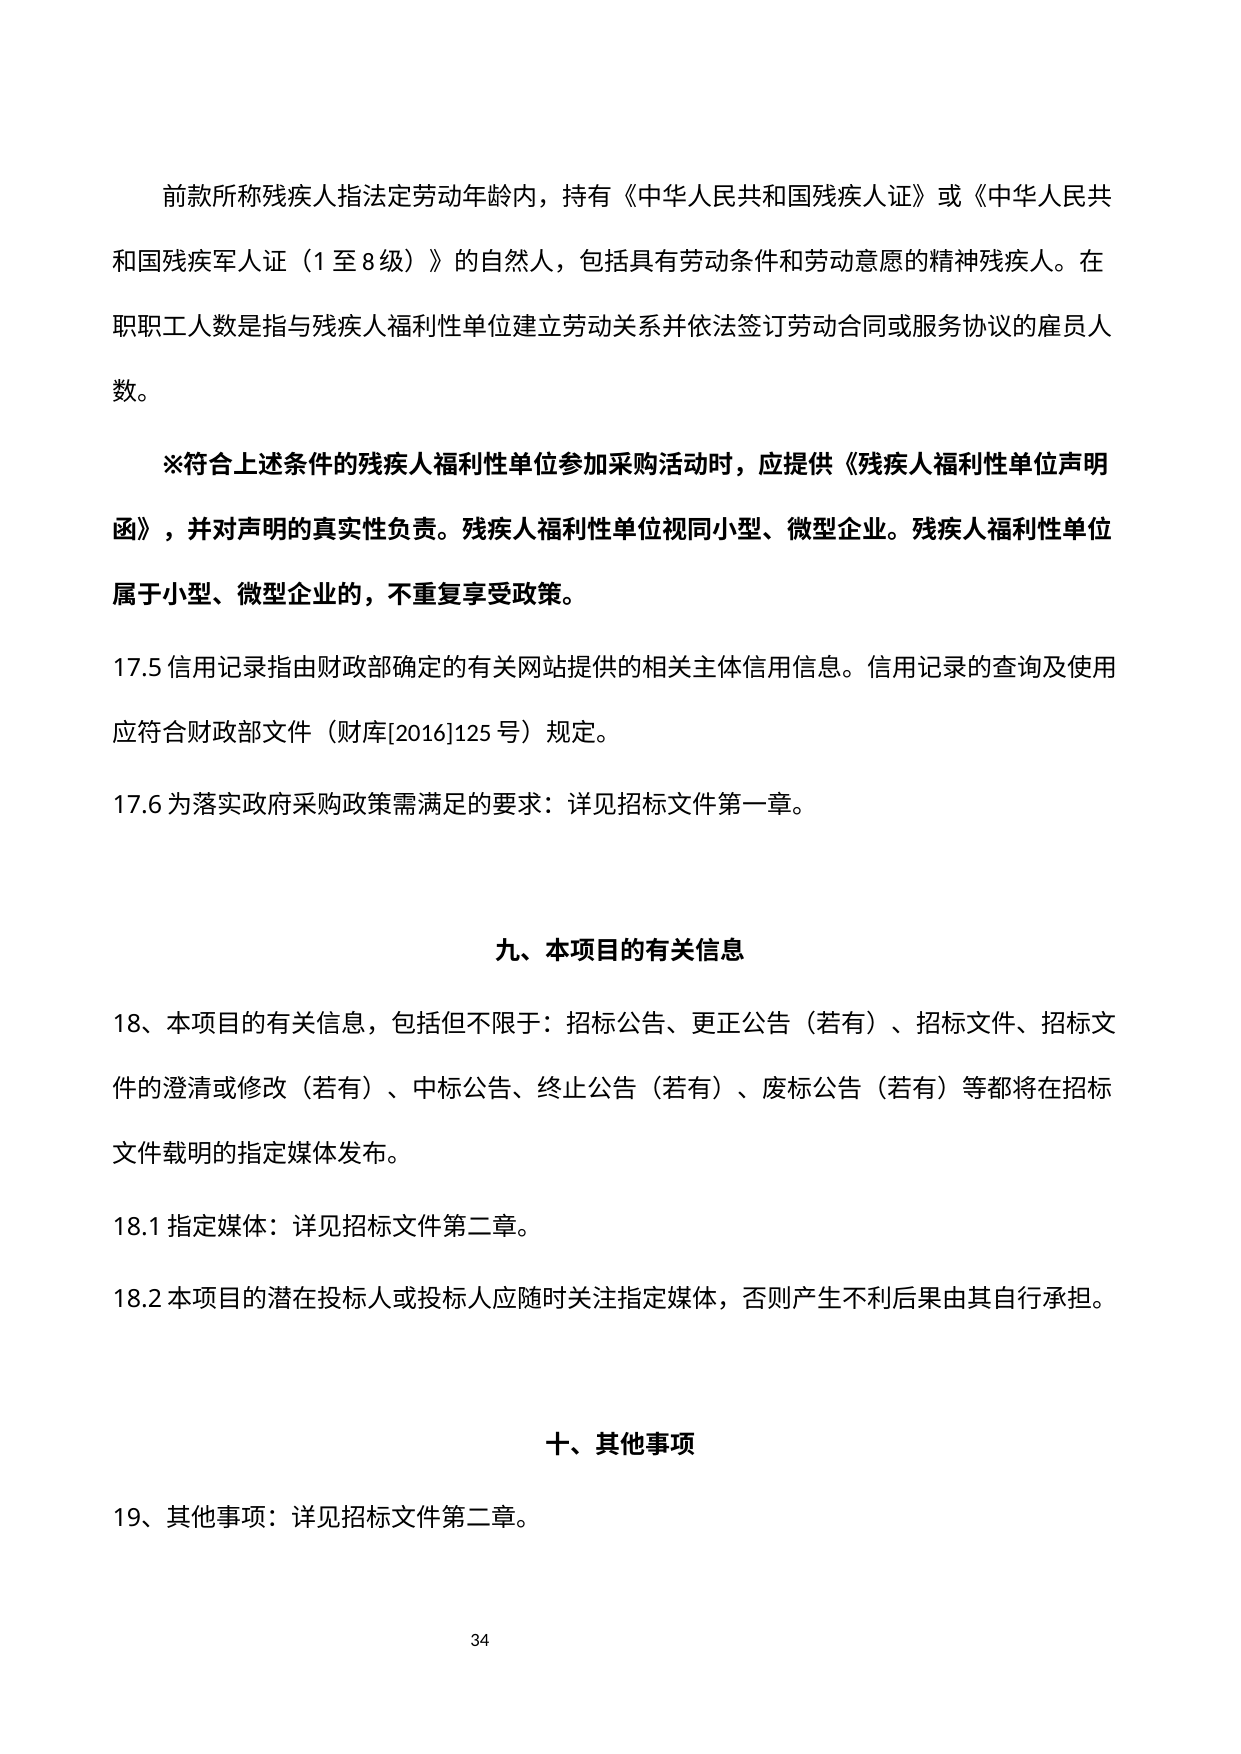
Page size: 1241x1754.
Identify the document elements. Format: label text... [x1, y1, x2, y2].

text 前款所称残疾人指法定劳动年龄内，持有《中华人民共和国残疾人证》或《中华人民共和国残疾军人证（1至8级）》的自然人，包括具有劳动条件和劳动意愿的精神残疾人。在职职工人数是指与残疾人福利性单位建立劳动关系并依法签订劳动合同或服务协议的雇员人数。 [112, 162, 1128, 422]
text 九、本项目的有关信息 [112, 916, 1128, 981]
text 十、其他事项 [112, 1410, 1128, 1475]
text ※符合上述条件的残疾人福利性单位参加采购活动时，应提供《残疾人福利性单位声明函》，并对声明的真实性负责。残疾人福利性单位视同小型、微型企业。残疾人福利性单位属于小型、微型企业的，不重复享受政策。 [112, 430, 1128, 625]
text 18、本项目的有关信息，包括但不限于：招标公告、更正公告（若有）、招标文件、招标文件的澄清或修改（若有）、中标公告、终止公告（若有）、废标公告（若有）等都将在招标文件载明的指定媒体发布。 [112, 989, 1128, 1184]
text 18.2本项目的潜在投标人或投标人应随时关注指定媒体，否则产生不利后果由其自行承担。 [112, 1264, 1128, 1329]
text 17.5信用记录指由财政部确定的有关网站提供的相关主体信用信息。信用记录的查询及使用应符合财政部文件（财库[2016]125号）规定。 [112, 633, 1128, 763]
text 18.1指定媒体：详见招标文件第二章。 [112, 1192, 1128, 1257]
text 19、其他事项：详见招标文件第二章。 [112, 1483, 1128, 1548]
text 17.6为落实政府采购政策需满足的要求：详见招标文件第一章。 [112, 770, 1128, 835]
